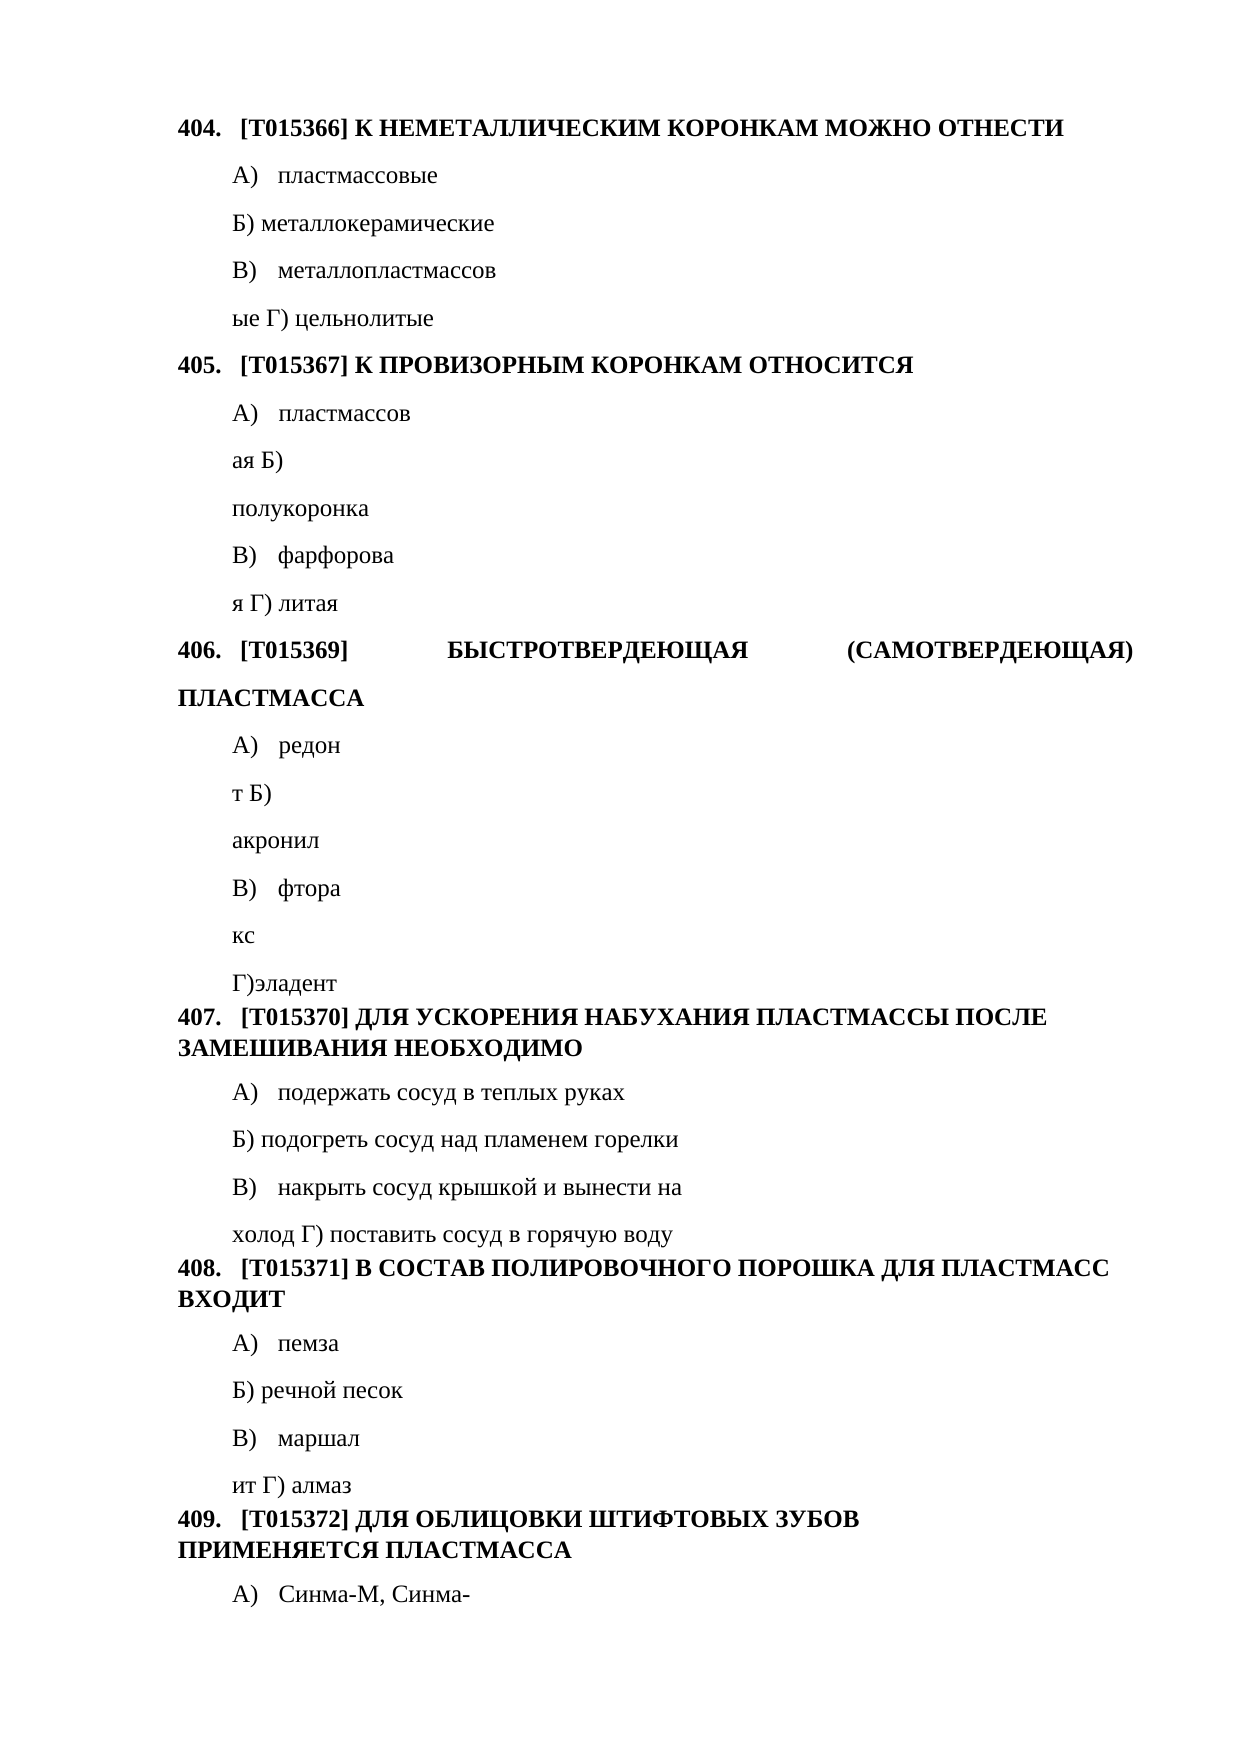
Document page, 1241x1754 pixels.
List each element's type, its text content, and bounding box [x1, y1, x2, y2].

list [T015369] БЫСТРОТВЕРДЕЮЩАЯ (САМОТВЕРДЕЮЩАЯ) ПЛАСТМАССА [178, 621, 1134, 716]
text Б) подогреть сосуд над пламенем горелки [232, 1109, 1134, 1157]
list пластмассовые [232, 146, 1134, 193]
list подержать сосуд в теплых руках [232, 1062, 1134, 1109]
list металлопластмассовые Г) цельнолитые [232, 241, 509, 336]
list [T015367] К ПРОВИЗОРНЫМ КОРОНКАМ ОТНОСИТСЯ [178, 336, 1134, 383]
list [T015371] В СОСТАВ ПОЛИРОВОЧНОГО ПОРОШКА ДЛЯ ПЛАСТМАСС ВХОДИТ [178, 1252, 1134, 1313]
list Синма-М, Синма-74 Б) этакрил [232, 1564, 482, 1628]
text Б) речной песок [232, 1361, 1134, 1408]
list фарфоровая Г) литая [232, 526, 398, 621]
list фторакс Г)эладент [232, 858, 346, 1001]
list накрыть сосуд крышкой и вынести на холод Г) поставить сосуд в горячую воду [232, 1157, 736, 1252]
list [T015370] ДЛЯ УСКОРЕНИЯ НАБУХАНИЯ ПЛАСТМАССЫ ПОСЛЕ ЗАМЕШИВАНИЯ НЕОБХОДИМО [178, 1001, 1134, 1062]
list [T015372] ДЛЯ ОБЛИЦОВКИ ШТИФТОВЫХ ЗУБОВ ПРИМЕНЯЕТСЯ ПЛАСТМАССА [178, 1503, 1054, 1564]
list пластмассовая Б) полукоронка [232, 383, 421, 526]
list [T015366] К НЕМЕТАЛЛИЧЕСКИМ КОРОНКАМ МОЖНО ОТНЕСТИ [178, 98, 1134, 146]
text Б) металлокерамические [232, 193, 1134, 241]
list пемза [232, 1313, 1134, 1361]
list редонт Б) акронил [232, 716, 346, 858]
list маршалит Г) алмаз [232, 1408, 367, 1503]
